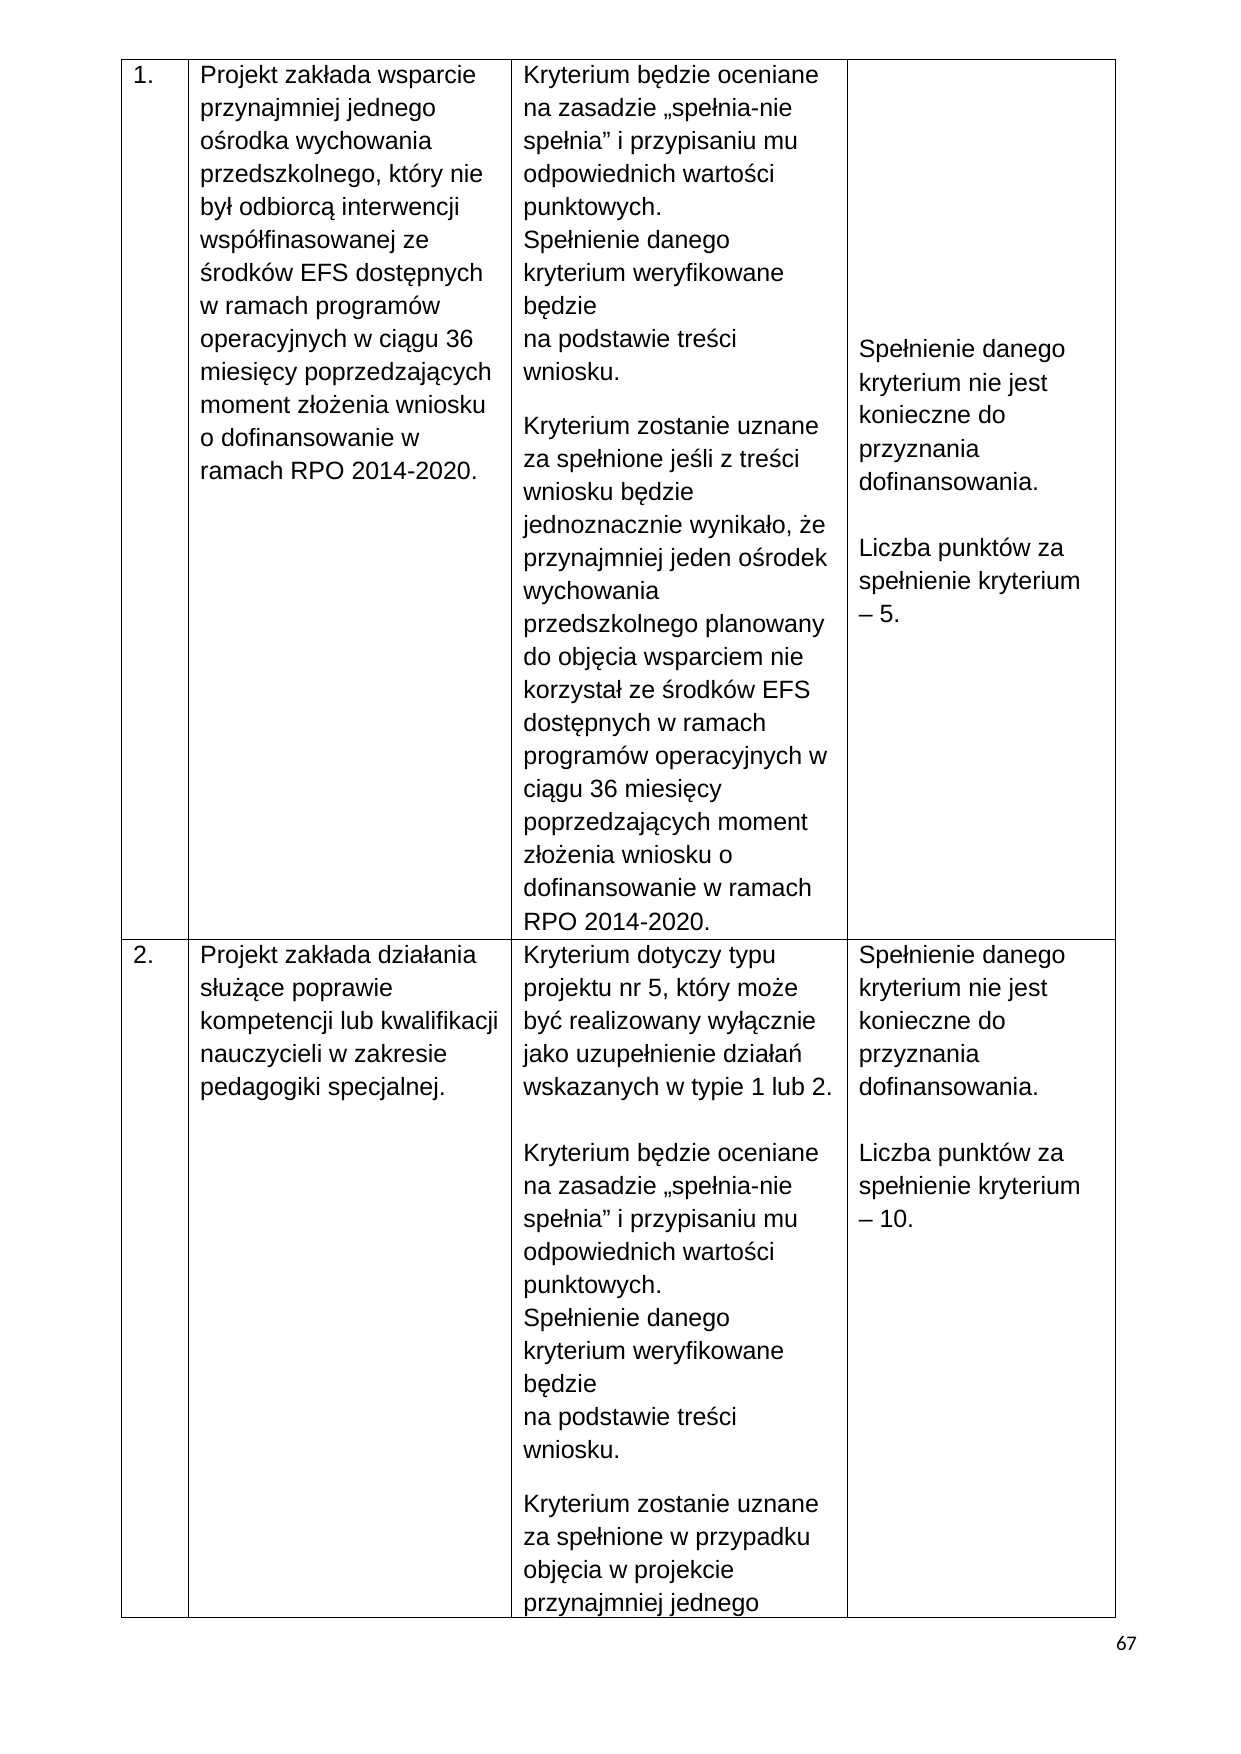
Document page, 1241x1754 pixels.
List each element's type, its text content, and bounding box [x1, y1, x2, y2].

table_cell Spełnienie danego kryterium nie jest konieczne do przyznania dofinansowania. Liczba punktów za spełnienie kryterium – 5. [848, 60, 1115, 939]
table_cell Kryterium będzie oceniane na zasadzie „spełnia-nie spełnia” i przypisaniu mu odpowiednich wartości punktowych. Spełnienie danego kryterium weryfikowane będzie na podstawie treści wniosku. Kryterium zostanie uznane za spełnione jeśli z treści wniosku będzie jednoznacznie wynikało, że przynajmniej jeden ośrodek wychowania przedszkolnego planowany do objęcia wsparciem nie korzystał ze środków EFS dostępnych w ramach programów operacyjnych w ciągu 36 miesięcy poprzedzających moment złożenia wniosku o dofinansowanie w ramach RPO 2014-2020. [512, 60, 847, 939]
table_cell Projekt zakłada wsparcie przynajmniej jednego ośrodka wychowania przedszkolnego, który nie był odbiorcą interwencji współfinasowanej ze środków EFS dostępnych w ramach programów operacyjnych w ciągu 36 miesięcy poprzedzających moment złożenia wniosku o dofinansowanie w ramach RPO 2014-2020. [189, 60, 511, 939]
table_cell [512, 940, 847, 1617]
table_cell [848, 940, 1115, 1617]
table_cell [189, 940, 511, 1617]
table_cell 2. [122, 940, 188, 1617]
table_cell 1. [122, 60, 188, 939]
